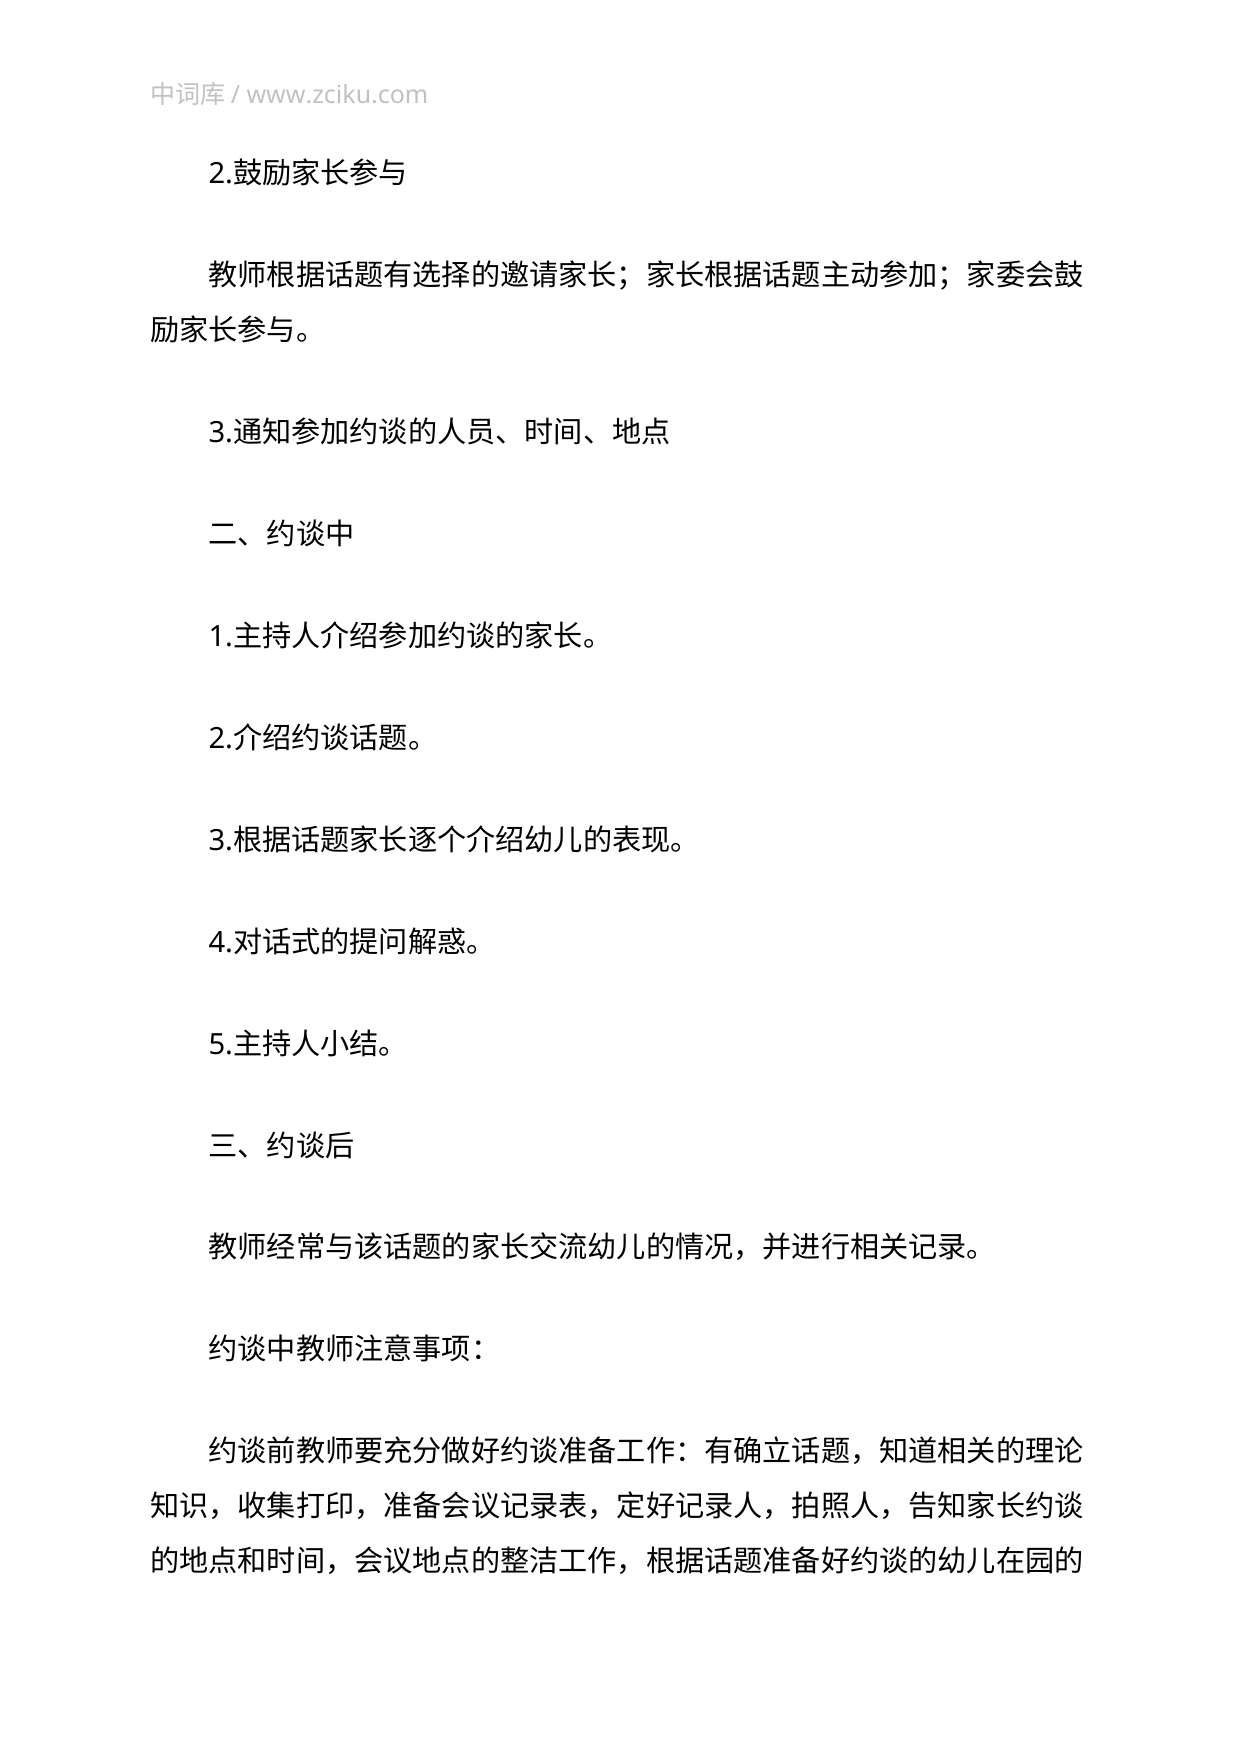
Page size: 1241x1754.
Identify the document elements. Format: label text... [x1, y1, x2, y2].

text 3.根据话题家长逐个介绍幼儿的表现。 [150, 816, 1090, 859]
text 三、约谈后 [150, 1122, 1090, 1164]
text 4.对话式的提问解惑。 [150, 918, 1090, 961]
text 2.鼓励家长参与 [150, 150, 1090, 192]
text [150, 1428, 1090, 1580]
text 二、约谈中 [150, 511, 1090, 553]
text 3.通知参加约谈的人员、时间、地点 [150, 409, 1090, 451]
text 2.介绍约谈话题。 [150, 714, 1090, 757]
text 5.主持人小结。 [150, 1020, 1090, 1063]
text 约谈中教师注意事项： [150, 1326, 1090, 1368]
text 教师经常与该话题的家长交流幼儿的情况，并进行相关记录。 [150, 1224, 1090, 1266]
text 教师根据话题有选择的邀请家长；家长根据话题主动参加；家委会鼓励家长参与。 [150, 252, 1090, 349]
text 1.主持人介绍参加约谈的家长。 [150, 612, 1090, 655]
